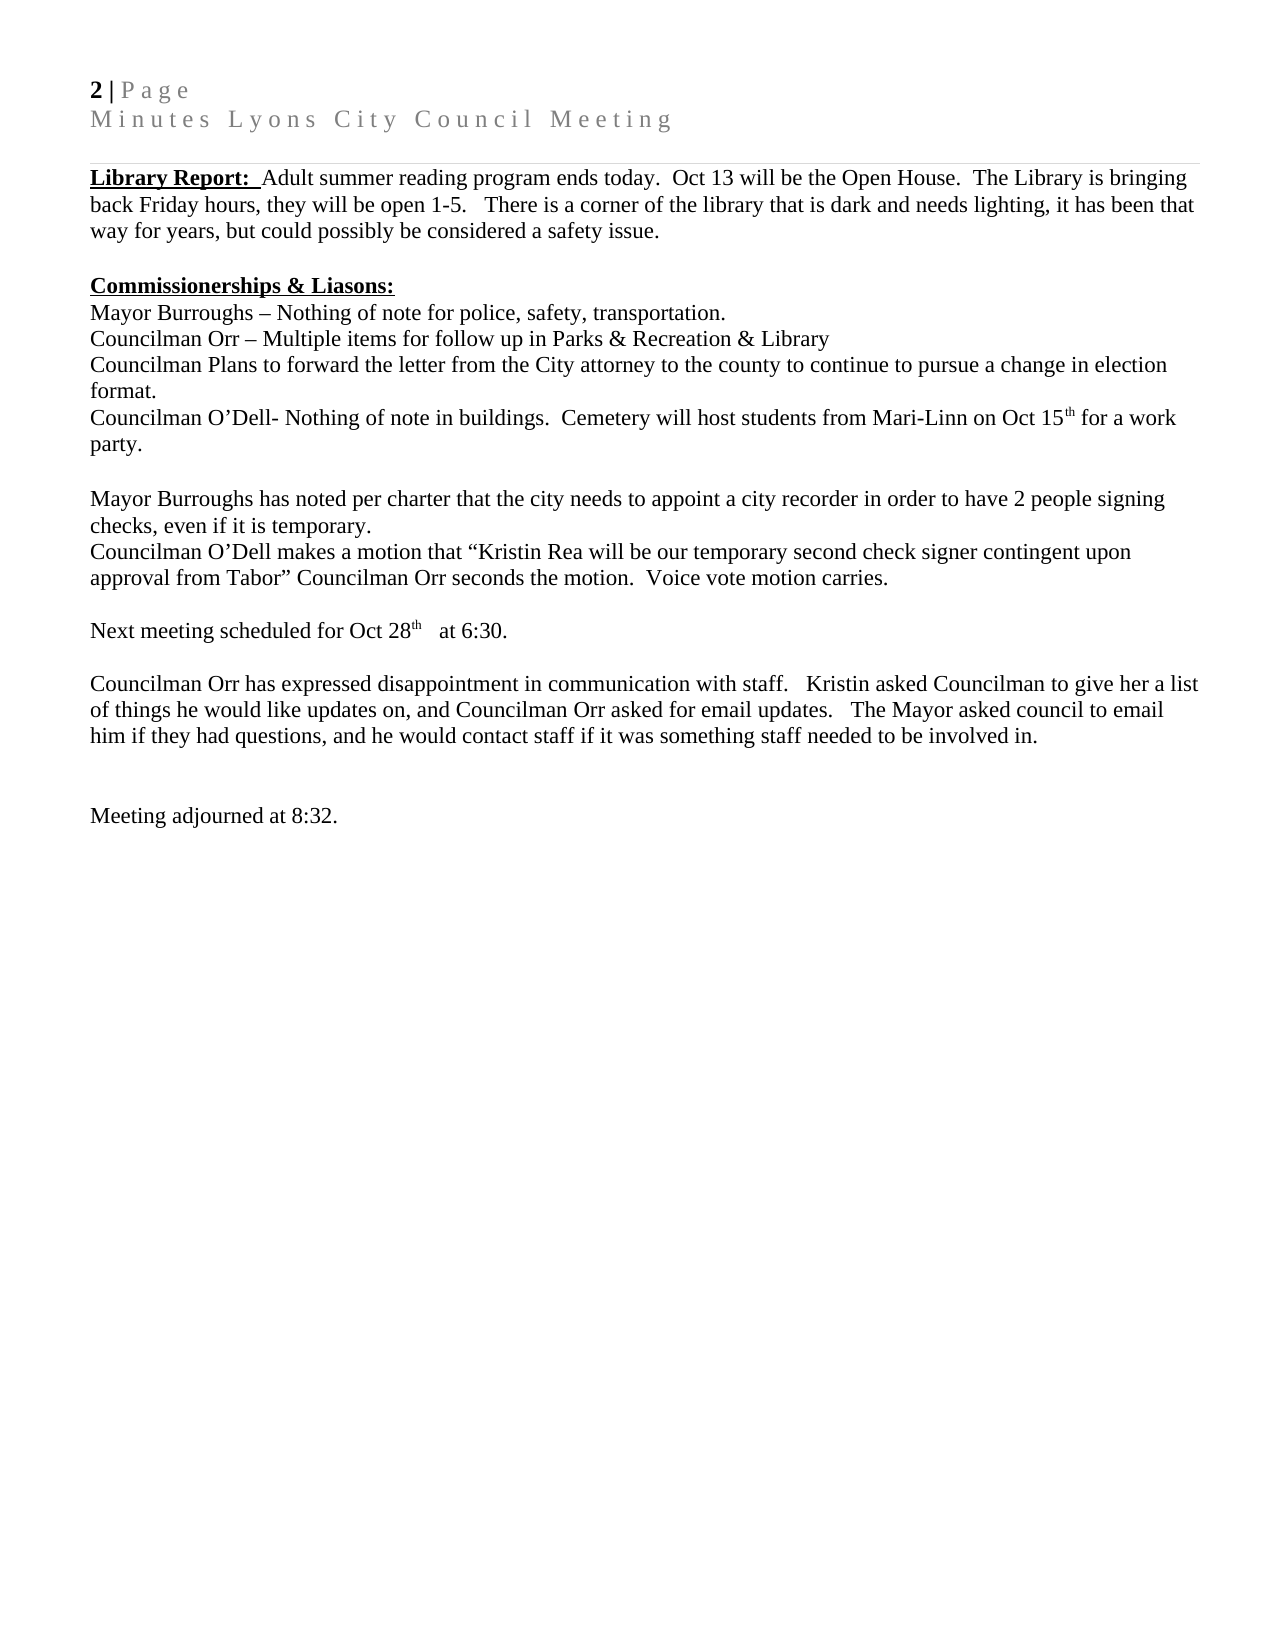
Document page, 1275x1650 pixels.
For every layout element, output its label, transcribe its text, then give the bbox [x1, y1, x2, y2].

text Next meeting scheduled for Oct 28th at 6:30. [90, 617, 1200, 643]
text Councilman O’Dell- Nothing of note in buildings. Cemetery will host students from Mari-Linn on Oct 15th for a work party. [90, 404, 1200, 457]
text Councilman Orr – Multiple items for follow up in Parks & Recreation & Library [90, 325, 1200, 351]
text Councilman Plans to forward the letter from the City attorney to the county to continue to pursue a change in election format. [90, 351, 1200, 404]
text Library Report: Adult summer reading program ends today. Oct 13 will be the Open House. The Library is bringing back Friday hours, they will be open 1-5. There is a corner of the library that is dark and needs lighting, it has been that way for years, but could possibly be considered a safety issue. [90, 164, 1200, 243]
text Councilman O’Dell makes a motion that “Kristin Rea will be our temporary second check signer contingent upon approval from Tabor” Councilman Orr seconds the motion. Voice vote motion carries. [90, 538, 1200, 591]
text Councilman Orr has expressed disappointment in communication with staff. Kristin asked Councilman to give her a list of things he would like updates on, and Councilman Orr asked for email updates. The Mayor asked council to email him if they had questions, and he would contact staff if it was something staff needed to be involved in. [90, 670, 1200, 749]
text Mayor Burroughs has noted per charter that the city needs to appoint a city recorder in order to have 2 people signing checks, even if it is temporary. [90, 485, 1200, 538]
text Meeting adjourned at 8:32. [90, 802, 1200, 828]
text Commissionerships & Liasons: [90, 272, 1200, 298]
text Mayor Burroughs – Nothing of note for police, safety, transportation. [90, 298, 1200, 325]
